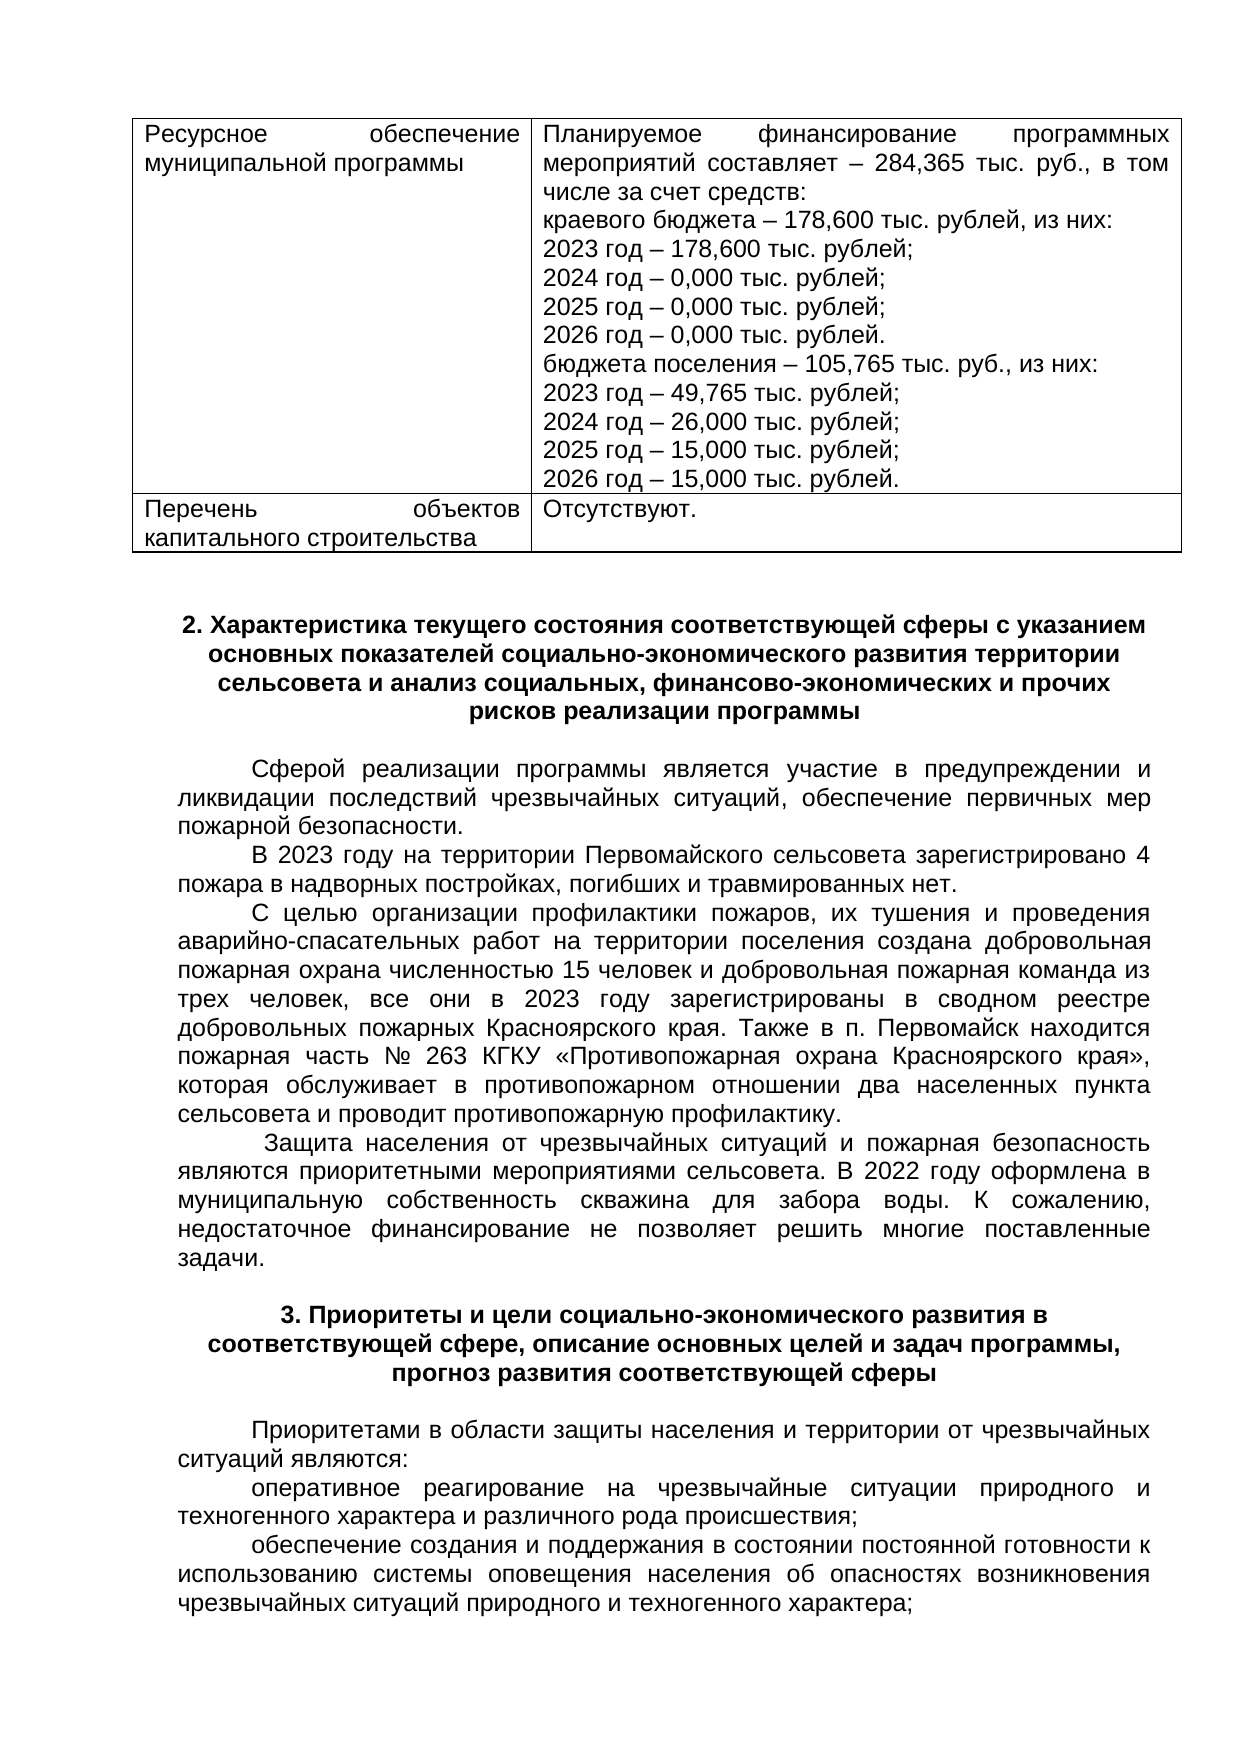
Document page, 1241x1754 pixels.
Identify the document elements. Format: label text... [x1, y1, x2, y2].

text В 2023 году на территории Первомайского сельсовета зарегистрировано 4 пожара в надворных постройках, погибших и травмированных нет. [177, 840, 1152, 897]
text Защита населения от чрезвычайных ситуаций и пожарная безопасность являются приоритетными мероприятиями сельсовета. В 2022 году оформлена в муниципальную собственность скважина для забора воды. К сожалению, недостаточное финансирование не позволяет решить многие поставленные задачи. [177, 1127, 1152, 1156]
text С целью организации профилактики пожаров, их тушения и проведения аварийно-спасательных работ на территории поселения создана добровольная пожарная охрана численностью 15 человек и добровольная пожарная команда из трех человек, все они в 2023 году зарегистрированы в сводном реестре добровольных пожарных Красноярского края. Также в п. Первомайск находится пожарная часть № 263 КГКУ «Противопожарная охрана Красноярского края», которая обслуживает в противопожарном отношении два населенных пункта сельсовета и проводит противопожарную профилактику. [177, 897, 1152, 955]
table_cell Планируемое финансирование программных мероприятий составляет – 284,365 тыс. руб., в том числе за счет средств: краевого бюджета – 178,600 тыс. рублей, из них: 2023 год – 178,600 тыс. рублей; 2024 год – 0,000 тыс. рублей; 2025 год – 0,000 тыс. рублей; 2026 год – 0,000 тыс. рублей. бюджета поселения – 105,765 тыс. руб., из них: 2023 год – 49,765 тыс. рублей; 2024 год – 26,000 тыс. рублей; 2025 год – 15,000 тыс. рублей; 2026 год – 15,000 тыс. рублей. [532, 119, 1181, 493]
text Защита населения от чрезвычайных ситуаций и пожарная безопасность являются приоритетными мероприятиями сельсовета. В 2022 году оформлена в муниципальную собственность скважина для забора воды. К сожалению, недостаточное финансирование не позволяет решить многие поставленные задачи. [177, 1242, 1152, 1271]
text 3. Приоритеты и цели социально-экономического развития в соответствующей сфере, описание основных целей и задач программы, прогноз развития соответствующей сферы [177, 1300, 1152, 1386]
text Приоритетами в области защиты населения и территории от чрезвычайных ситуаций являются: [177, 1415, 1152, 1472]
table_cell Перечень объектов капитального строительства [133, 494, 531, 551]
table_cell Отсутствуют. [532, 494, 1181, 551]
text оперативное реагирование на чрезвычайные ситуации природного и техногенного характера и различного рода происшествия; [177, 1472, 1152, 1530]
text Сферой реализации программы является участие в предупреждении и ликвидации последствий чрезвычайных ситуаций, обеспечение первичных мер пожарной безопасности. [177, 754, 1152, 840]
table_cell Ресурсное обеспечение муниципальной программы [133, 119, 531, 493]
text 2. Характеристика текущего состояния соответствующей сферы с указанием основных показателей социально-экономического развития территории сельсовета и анализ социальных, финансово-экономических и прочих рисков реализации программы [177, 610, 1152, 725]
text С целью организации профилактики пожаров, их тушения и проведения аварийно-спасательных работ на территории поселения создана добровольная пожарная охрана численностью 15 человек и добровольная пожарная команда из трех человек, все они в 2023 году зарегистрированы в сводном реестре добровольных пожарных Красноярского края. Также в п. Первомайск находится пожарная часть № 263 КГКУ «Противопожарная охрана Красноярского края», которая обслуживает в противопожарном отношении два населенных пункта сельсовета и проводит противопожарную профилактику. [177, 1070, 1152, 1127]
text обеспечение создания и поддержания в состоянии постоянной готовности к использованию системы оповещения населения об опасностях возникновения чрезвычайных ситуаций природного и техногенного характера; [177, 1530, 1152, 1616]
